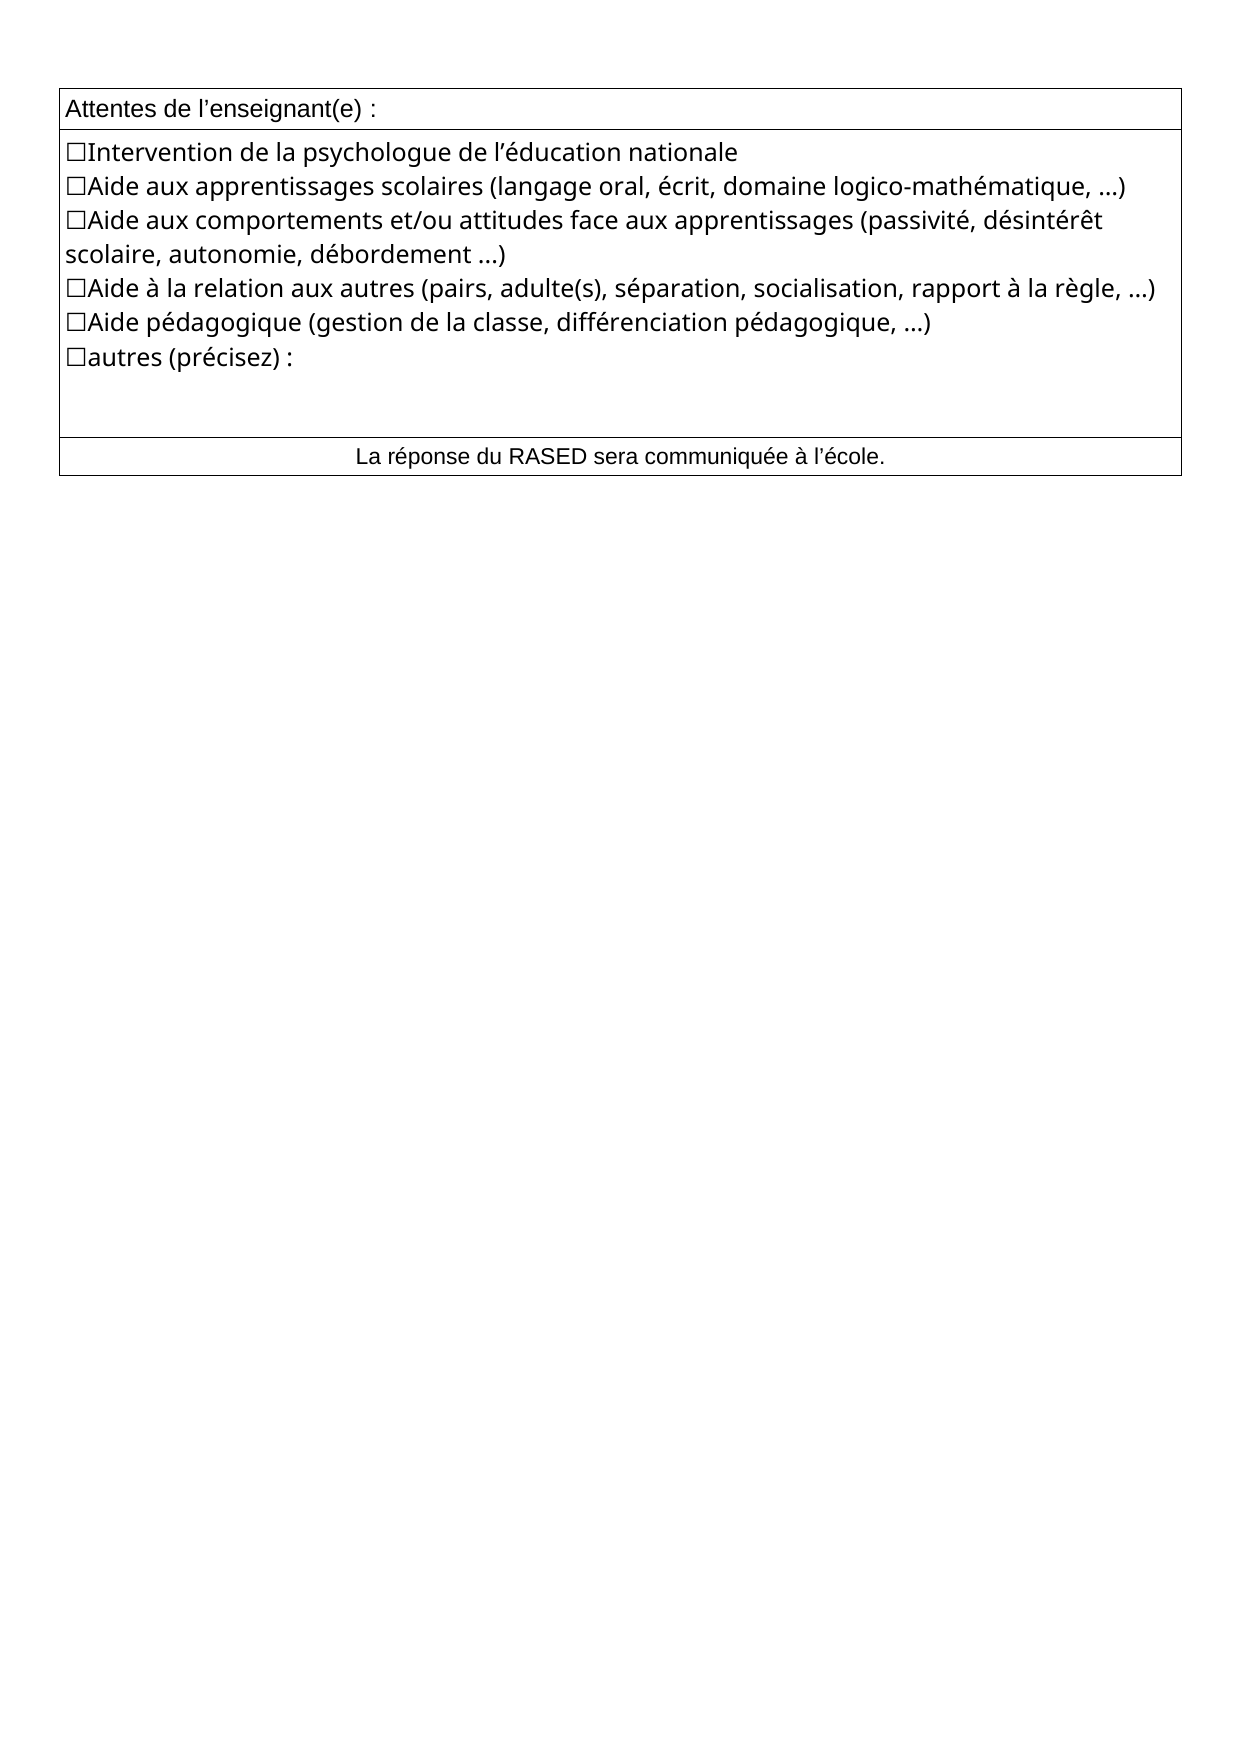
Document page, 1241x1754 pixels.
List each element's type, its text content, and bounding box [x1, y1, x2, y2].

table_header Attentes de l’enseignant(e) : [60, 89, 1181, 128]
table_cell Intervention de la psychologue de l’éducation nationale Aide aux apprentissages scolaires (langage oral, écrit, domaine logico-mathématique, …) Aide aux comportements et/ou attitudes face aux apprentissages (passivité, désintérêt scolaire, autonomie, débordement ...) Aide à la relation aux autres (pairs, adulte(s), séparation, socialisation, rapport à la règle, …) Aide pédagogique (gestion de la classe, différenciation pédagogique, …) autres (précisez) : [60, 130, 1181, 436]
table_cell La réponse du RASED sera communiquée à l’école. [60, 438, 1181, 475]
